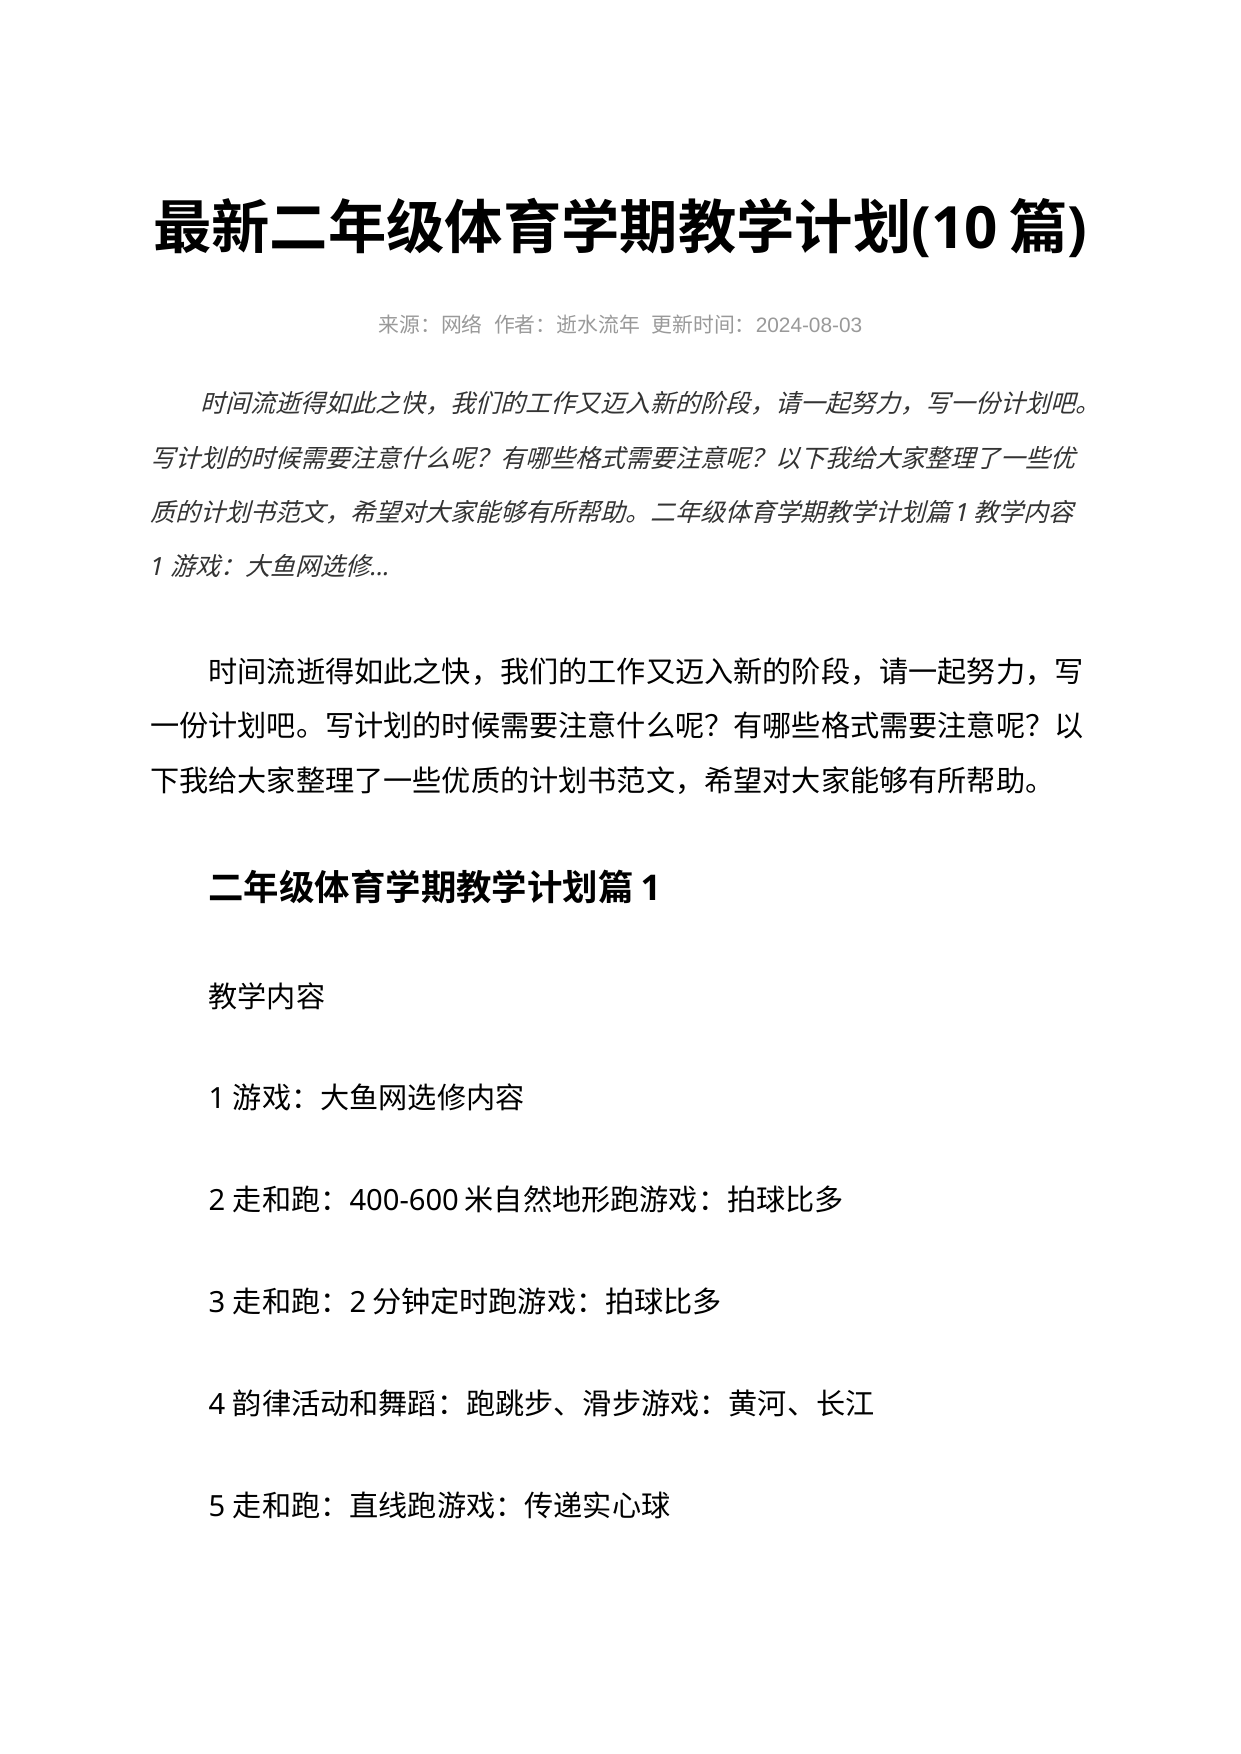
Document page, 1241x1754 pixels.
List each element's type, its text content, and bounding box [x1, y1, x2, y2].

text 时间流逝得如此之快，我们的工作又迈入新的阶段，请一起努力，写一份计划吧。写计划的时候需要注意什么呢？有哪些格式需要注意呢？以下我给大家整理了一些优质的计划书范文，希望对大家能够有所帮助。二年级体育学期教学计划篇1教学内容1 游戏：大鱼网选修... [150, 384, 1090, 583]
text 2 走和跑：400-600米自然地形跑游戏：拍球比多 [150, 1177, 1090, 1219]
text 4 韵律活动和舞蹈：跑跳步、滑步游戏：黄河、长江 [150, 1381, 1090, 1423]
subtitle 最新二年级体育学期教学计划(10篇) [150, 181, 1090, 266]
text 教学内容 [150, 973, 1090, 1016]
text 1 游戏：大鱼网选修内容 [150, 1075, 1090, 1117]
text 3 走和跑：2分钟定时跑游戏：拍球比多 [150, 1279, 1090, 1321]
text 二年级体育学期教学计划篇1 [150, 860, 1090, 911]
text 5 走和跑：直线跑游戏：传递实心球 [150, 1483, 1090, 1525]
text 时间流逝得如此之快，我们的工作又迈入新的阶段，请一起努力，写一份计划吧。写计划的时候需要注意什么呢？有哪些格式需要注意呢？以下我给大家整理了一些优质的计划书范文，希望对大家能够有所帮助。 [150, 648, 1090, 800]
text 来源：网络 作者：逝水流年 更新时间：2024-08-03 [150, 313, 1090, 337]
